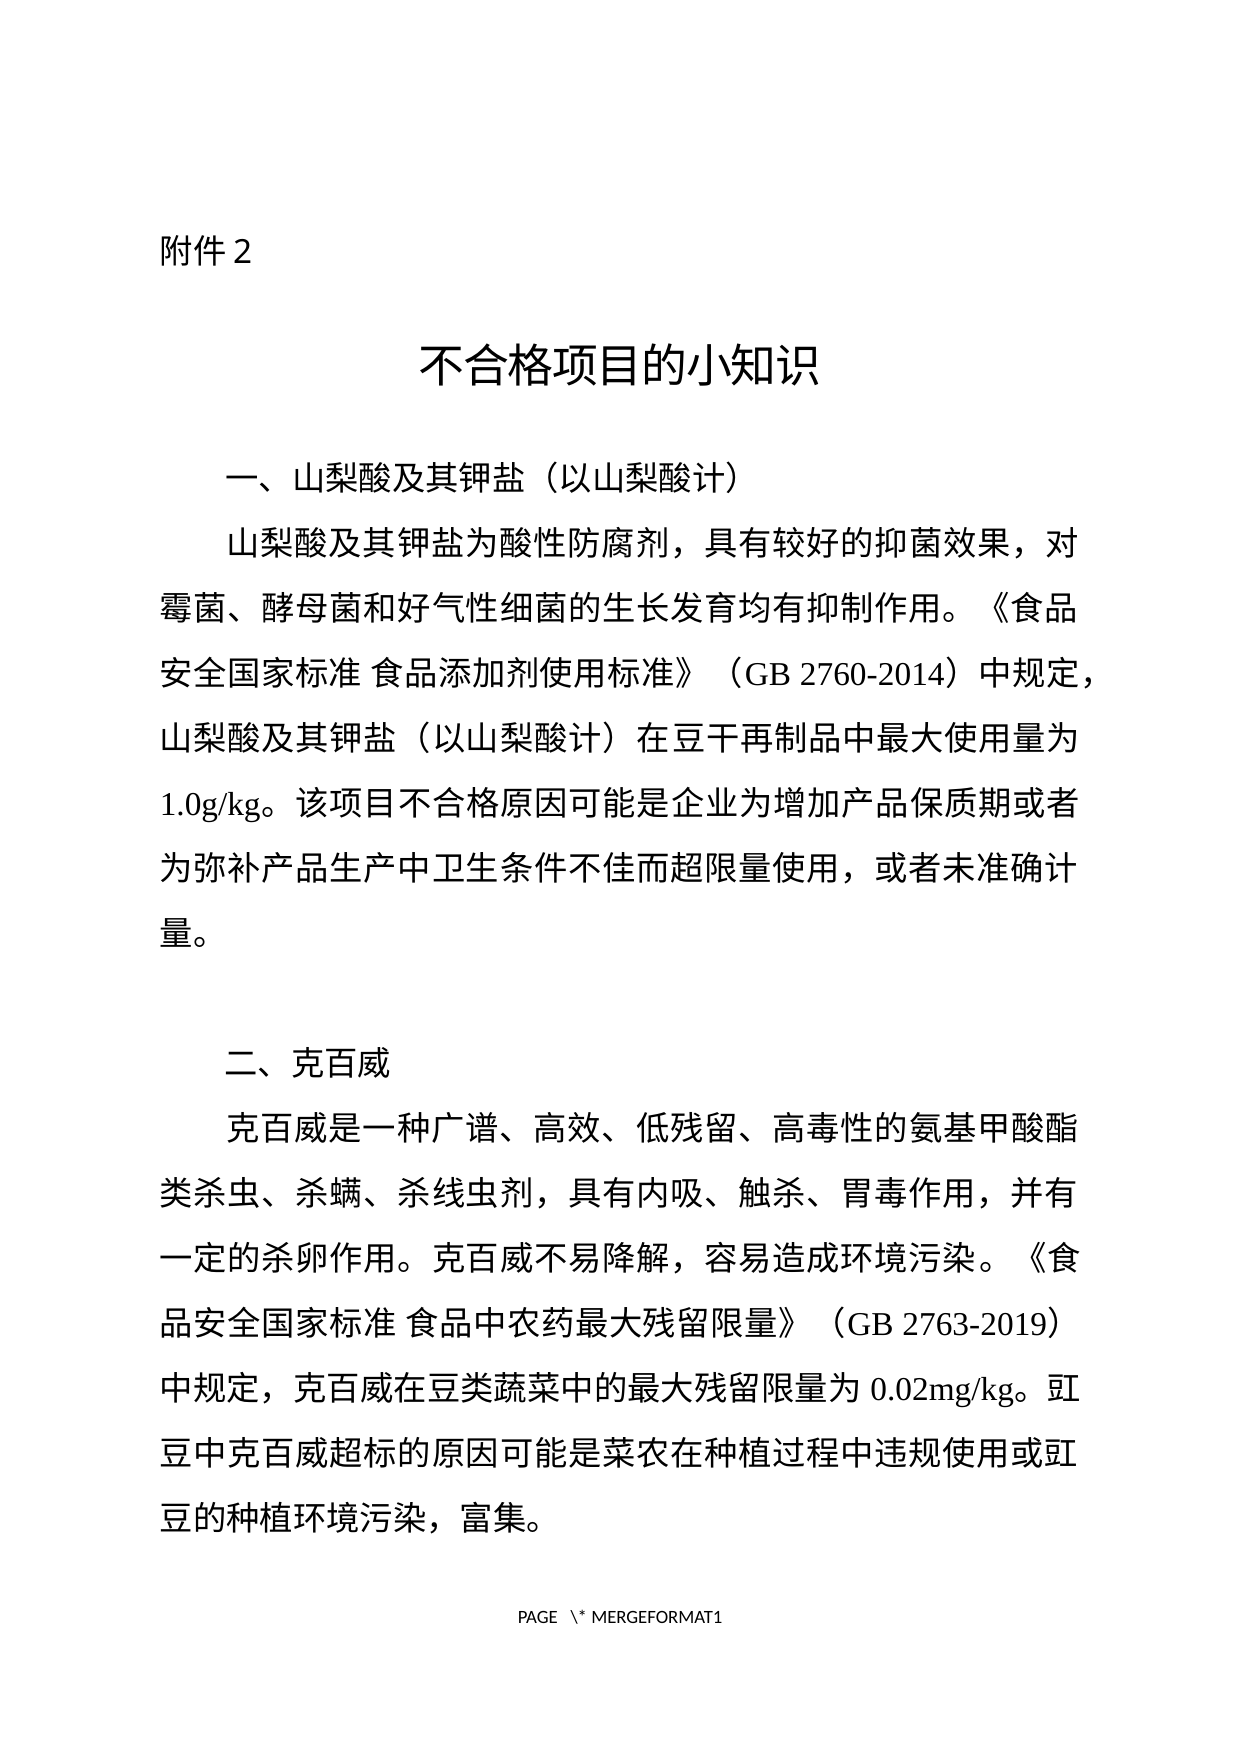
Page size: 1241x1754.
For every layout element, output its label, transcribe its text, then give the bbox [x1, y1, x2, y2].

list 山梨酸及其钾盐（以山梨酸计） [159, 443, 1081, 508]
list 附件2 [159, 217, 1081, 282]
text 不合格项目的小知识 [159, 314, 1081, 412]
text 克百威是一种广谱、高效、低残留、高毒性的氨基甲酸酯类杀虫、杀螨、杀线虫剂，具有内吸、触杀、胃毒作用，并有一定的杀卵作用。克百威不易降解，容易造成环境污染。《食品安全国家标准 食品中农药最大残留限量》（GB 2763-2019）中规定，克百威在豆类蔬菜中的最大残留限量为0.02mg/kg。豇豆中克百威超标的原因可能是菜农在种植过程中违规使用或豇豆的种植环境污染，富集。 [159, 1093, 1081, 1548]
list 克百威 [159, 1028, 1081, 1093]
text 山梨酸及其钾盐为酸性防腐剂，具有较好的抑菌效果，对霉菌、酵母菌和好气性细菌的生长发育均有抑制作用。《食品安全国家标准 食品添加剂使用标准》（GB 2760-2014）中规定，山梨酸及其钾盐（以山梨酸计）在豆干再制品中最大使用量为1.0g/kg。该项目不合格原因可能是企业为增加产品保质期或者为弥补产品生产中卫生条件不佳而超限量使用，或者未准确计量。 [159, 508, 1081, 963]
